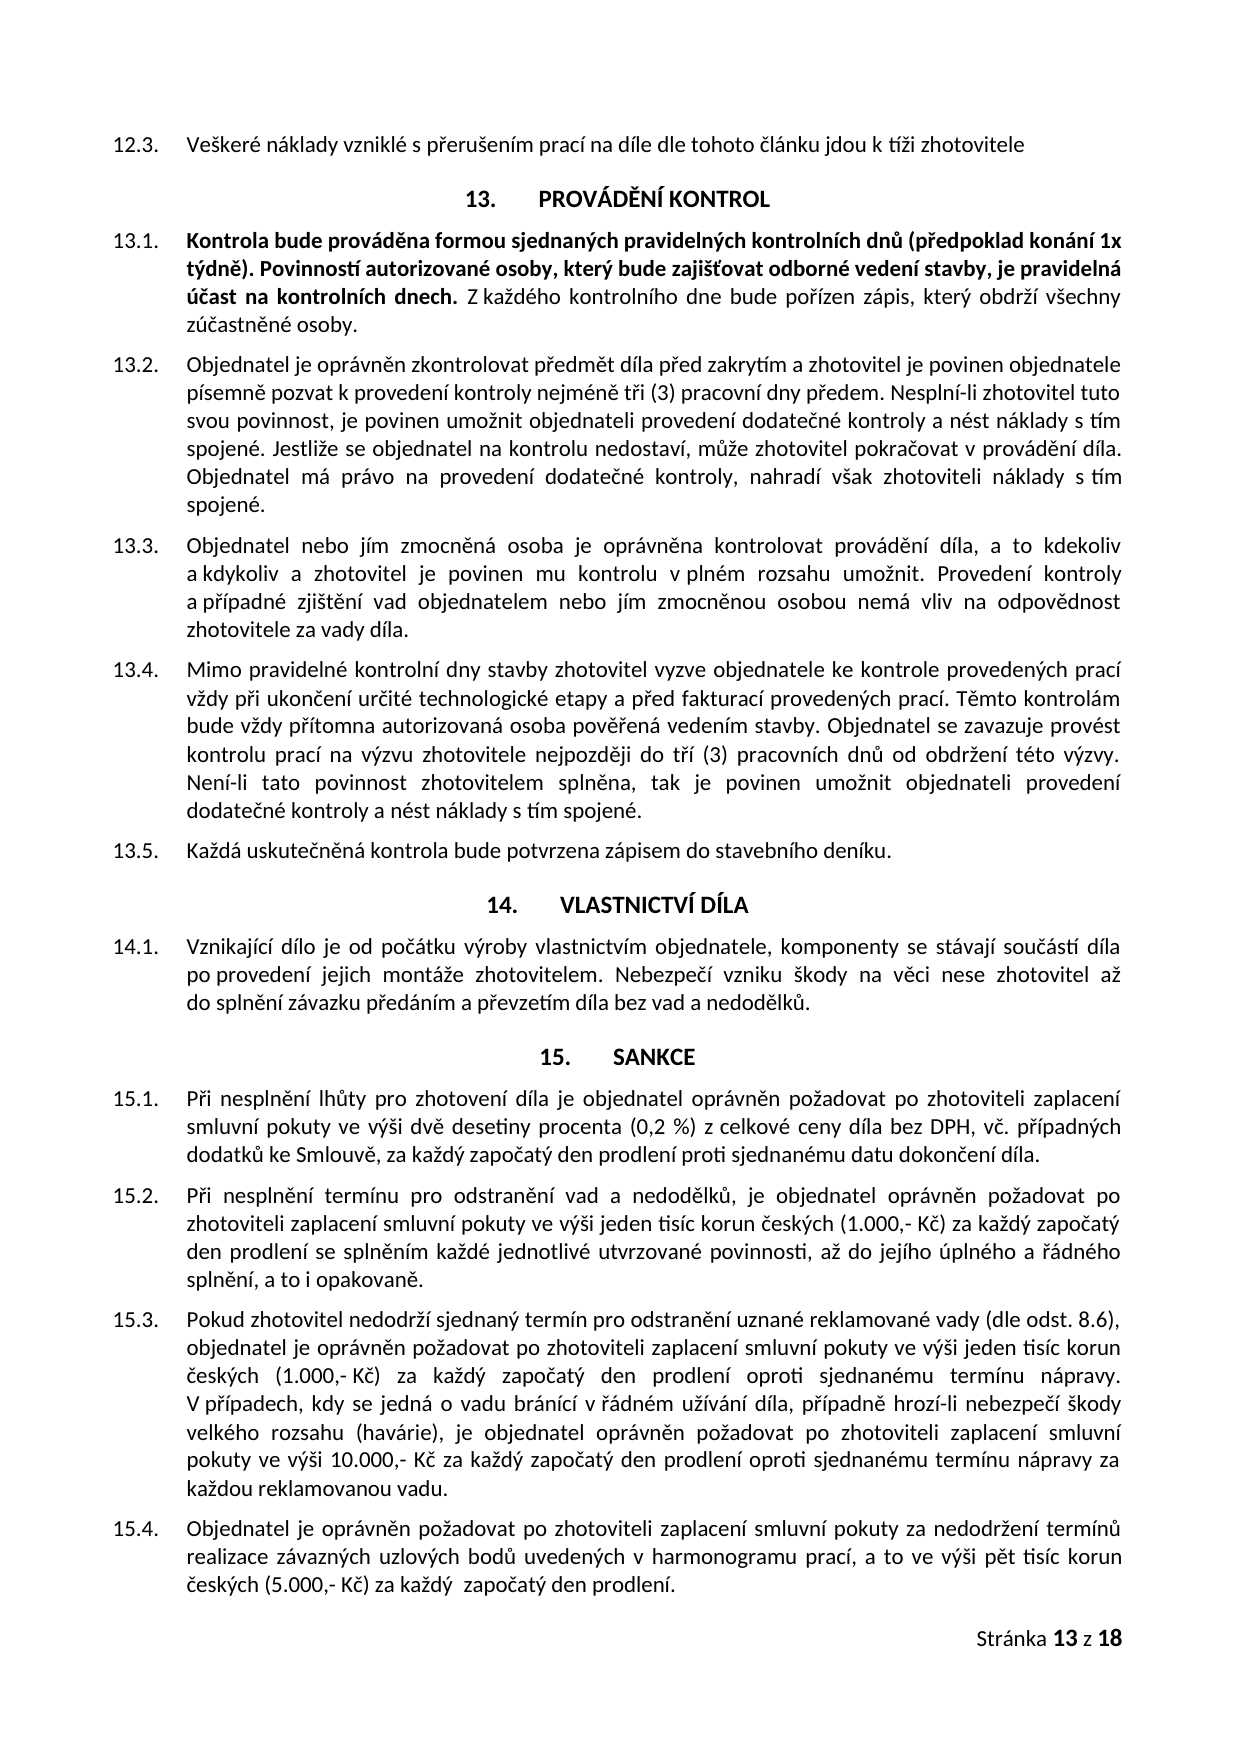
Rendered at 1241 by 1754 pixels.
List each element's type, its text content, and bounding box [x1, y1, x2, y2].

list Při nesplnění termínu pro odstranění vad a nedodělků, je objednatel oprávněn požadovat po zhotoviteli zaplacení smluvní pokuty ve výši jeden tisíc korun českých (1.000,- Kč) za každý započatý den prodlení se splněním každé jednotlivé utvrzované povinnosti, až do jejího úplného a řádného splnění, a to i opakovaně. [112, 1181, 1122, 1293]
list Veškeré náklady vzniklé s přerušením prací na díle dle tohoto článku jdou k tíži zhotovitele [112, 130, 1122, 158]
list Každá uskutečněná kontrola bude potvrzena zápisem do stavebního deníku. [112, 836, 1122, 864]
subtitle SANKCE [112, 1041, 1122, 1072]
list Mimo pravidelné kontrolní dny stavby zhotovitel vyzve objednatele ke kontrole provedených prací vždy při ukončení určité technologické etapy a před fakturací provedených prací. Těmto kontrolám bude vždy přítomna autorizovaná osoba pověřená vedením stavby. Objednatel se zavazuje provést kontrolu prací na výzvu zhotovitele nejpozději do tří (3) pracovních dnů od obdržení této výzvy. Není-li tato povinnost zhotovitelem splněna, tak je povinen umožnit objednateli provedení dodatečné kontroly a nést náklady s tím spojené. [112, 656, 1122, 824]
list Objednatel je oprávněn požadovat po zhotoviteli zaplacení smluvní pokuty za nedodržení termínů realizace závazných uzlových bodů uvedených v harmonogramu prací, a to ve výši pět tisíc korun českých (5.000,- Kč) za každý započatý den prodlení. [112, 1514, 1122, 1598]
list Vznikající dílo je od počátku výroby vlastnictvím objednatele, komponenty se stávají součástí díla po provedení jejich montáže zhotovitelem. Nebezpečí vzniku škody na věci nese zhotovitel až do splnění závazku předáním a převzetím díla bez vad a nedodělků. [112, 932, 1122, 1016]
list Při nesplnění lhůty pro zhotovení díla je objednatel oprávněn požadovat po zhotoviteli zaplacení smluvní pokuty ve výši dvě desetiny procenta (0,2 %) z celkové ceny díla bez DPH, vč. případných dodatků ke Smlouvě, za každý započatý den prodlení proti sjednanému datu dokončení díla. [112, 1084, 1122, 1168]
list Objednatel nebo jím zmocněná osoba je oprávněna kontrolovat provádění díla, a to kdekoliv a kdykoliv a zhotovitel je povinen mu kontrolu v plném rozsahu umožnit. Provedení kontroly a případné zjištění vad objednatelem nebo jím zmocněnou osobou nemá vliv na odpovědnost zhotovitele za vady díla. [112, 531, 1122, 643]
subtitle PROVÁDĚNÍ KONTROL [112, 183, 1122, 213]
list Pokud zhotovitel nedodrží sjednaný termín pro odstranění uznané reklamované vady (dle odst. 8.6), objednatel je oprávněn požadovat po zhotoviteli zaplacení smluvní pokuty ve výši jeden tisíc korun českých (1.000,- Kč) za každý započatý den prodlení oproti sjednanému termínu nápravy. V případech, kdy se jedná o vadu bránící v řádném užívání díla, případně hrozí-li nebezpečí škody velkého rozsahu (havárie), je objednatel oprávněn požadovat po zhotoviteli zaplacení smluvní pokuty ve výši 10.000,- Kč za každý započatý den prodlení oproti sjednanému termínu nápravy za každou reklamovanou vadu. [112, 1306, 1122, 1502]
list Objednatel je oprávněn zkontrolovat předmět díla před zakrytím a zhotovitel je povinen objednatele písemně pozvat k provedení kontroly nejméně tři (3) pracovní dny předem. Nesplní-li zhotovitel tuto svou povinnost, je povinen umožnit objednateli provedení dodatečné kontroly a nést náklady s tím spojené. Jestliže se objednatel na kontrolu nedostaví, může zhotovitel pokračovat v provádění díla. Objednatel má právo na provedení dodatečné kontroly, nahradí však zhotoviteli náklady s tím spojené. [112, 350, 1122, 518]
subtitle VLASTNICTVÍ DÍLA [112, 889, 1122, 920]
list Kontrola bude prováděna formou sjednaných pravidelných kontrolních dnů (předpoklad konání 1x týdně). Povinností autorizované osoby, který bude zajišťovat odborné vedení stavby, je pravidelná účast na kontrolních dnech. Z každého kontrolního dne bude pořízen zápis, který obdrží všechny zúčastněné osoby. [112, 226, 1122, 338]
